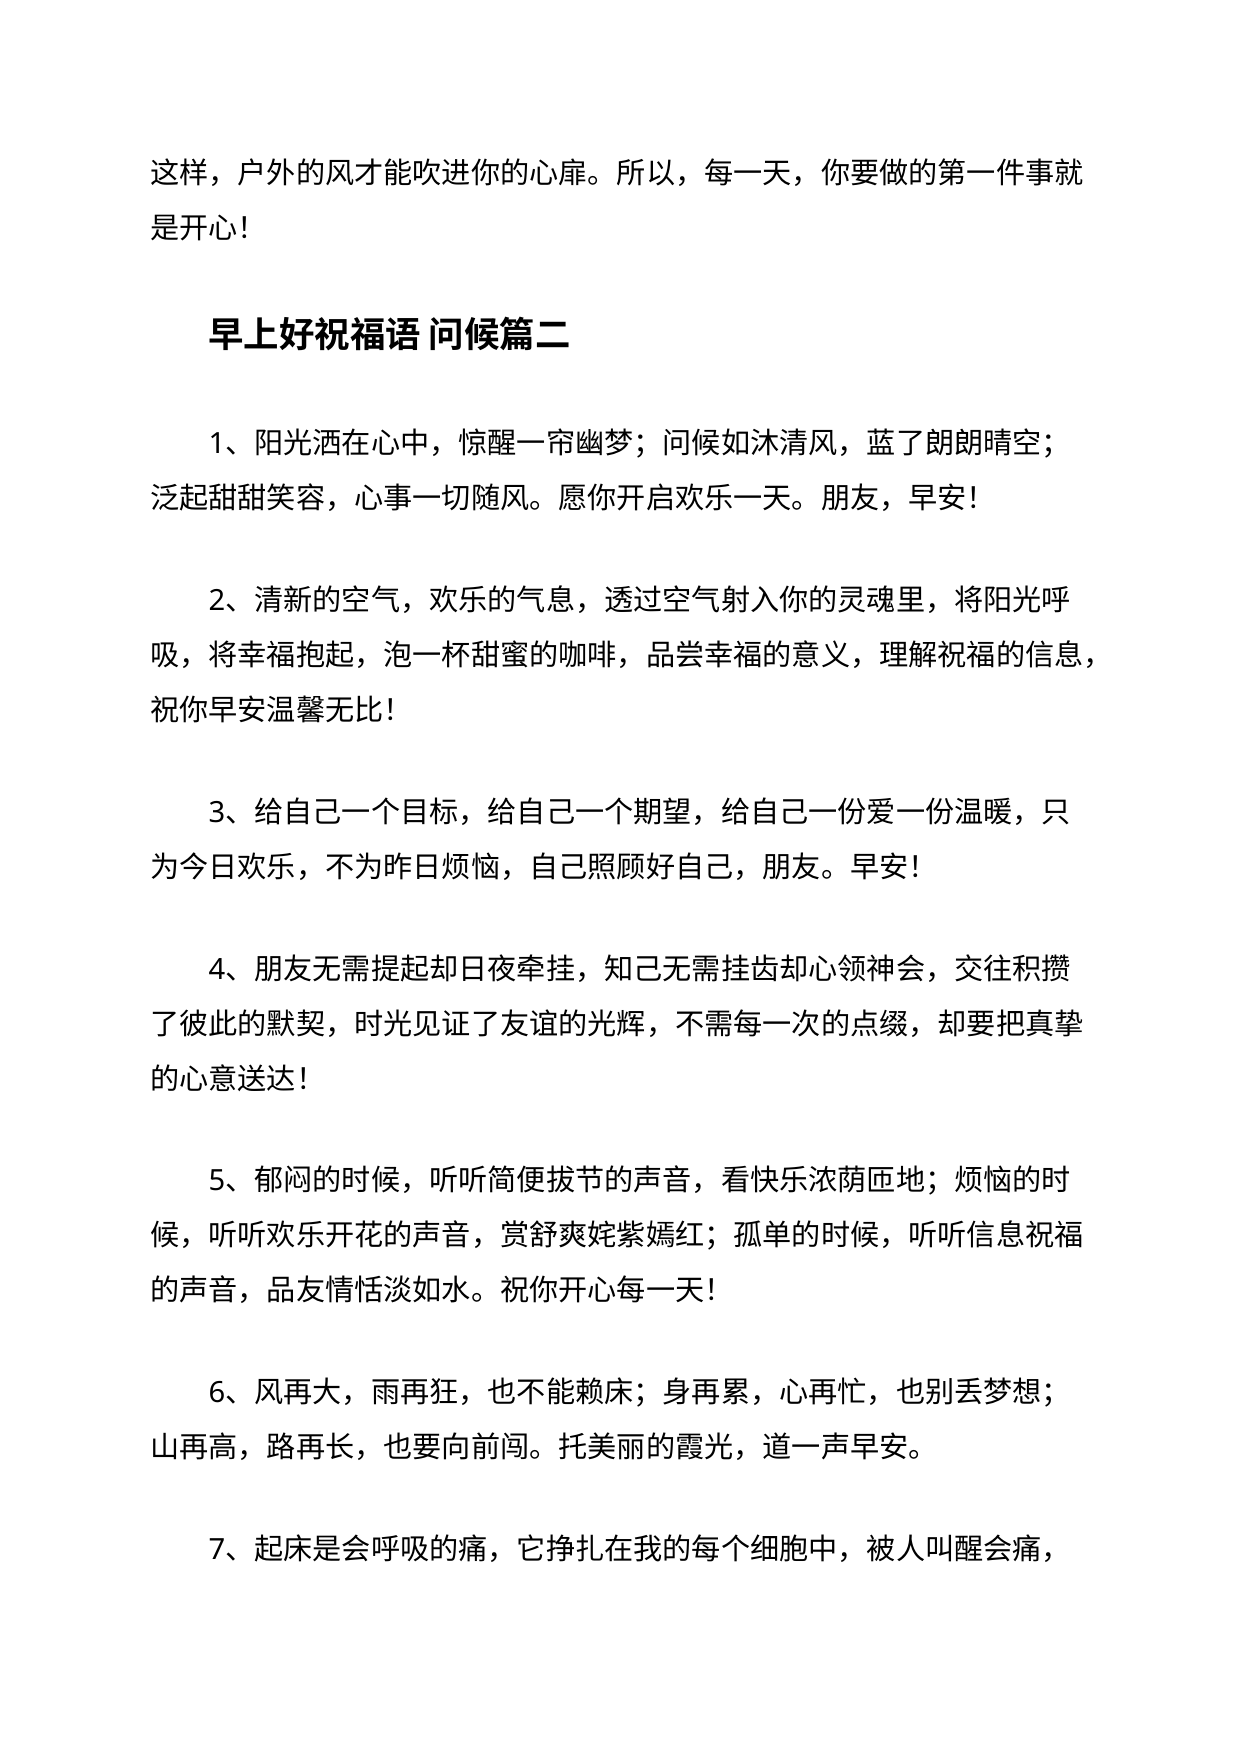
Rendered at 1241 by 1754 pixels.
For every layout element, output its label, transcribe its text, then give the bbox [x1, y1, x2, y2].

text 4、朋友无需提起却日夜牵挂，知己无需挂齿却心领神会，交往积攒了彼此的默契，时光见证了友谊的光辉，不需每一次的点缀，却要把真挚的心意送达！ [150, 945, 1090, 1097]
text 2、清新的空气，欢乐的气息，透过空气射入你的灵魂里，将阳光呼吸，将幸福抱起，泡一杯甜蜜的咖啡，品尝幸福的意义，理解祝福的信息，祝你早安温馨无比！ [150, 577, 1090, 729]
text 6、风再大，雨再狂，也不能赖床；身再累，心再忙，也别丢梦想；山再高，路再长，也要向前闯。托美丽的霞光，道一声早安。 [150, 1369, 1090, 1466]
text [150, 1525, 1090, 1568]
text 5、郁闷的时候，听听简便拔节的声音，看快乐浓荫匝地；烦恼的时候，听听欢乐开花的声音，赏舒爽姹紫嫣红；孤单的时候，听听信息祝福的声音，品友情恬淡如水。祝你开心每一天！ [150, 1157, 1090, 1309]
text 早上好祝福语 问候篇二 [150, 307, 1090, 358]
text 3、给自己一个目标，给自己一个期望，给自己一份爱一份温暖，只为今日欢乐，不为昨日烦恼，自己照顾好自己，朋友。早安！ [150, 788, 1090, 886]
text 1、阳光洒在心中，惊醒一帘幽梦；问候如沐清风，蓝了朗朗晴空；泛起甜甜笑容，心事一切随风。愿你开启欢乐一天。朋友，早安！ [150, 420, 1090, 517]
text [150, 150, 1090, 247]
